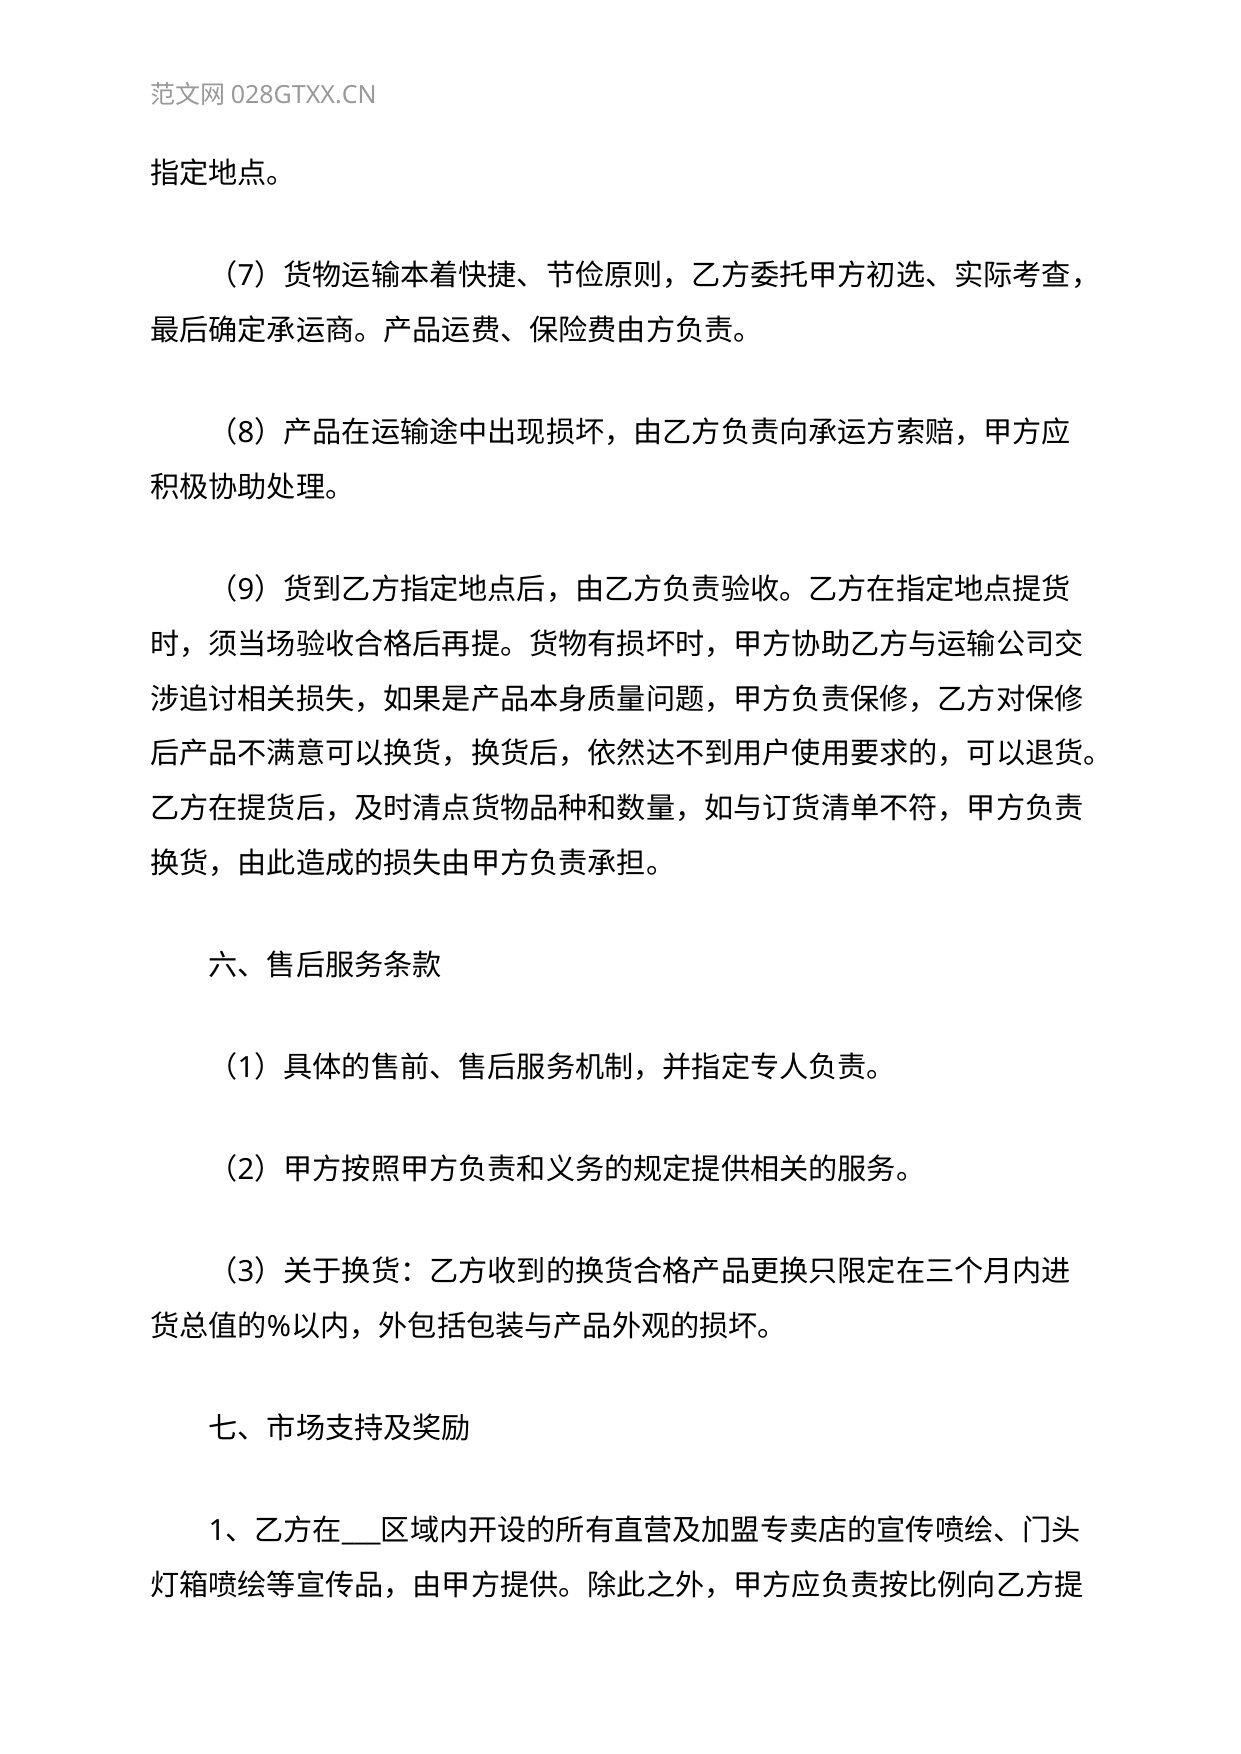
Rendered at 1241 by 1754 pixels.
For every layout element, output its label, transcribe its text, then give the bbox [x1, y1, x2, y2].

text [150, 1506, 1090, 1603]
text （3）关于换货：乙方收到的换货合格产品更换只限定在三个月内进货总值的%以内，外包括包装与产品外观的损坏。 [150, 1247, 1090, 1345]
text （7）货物运输本着快捷、节俭原则，乙方委托甲方初选、实际考查，最后确定承运商。产品运费、保险费由方负责。 [150, 252, 1090, 349]
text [150, 150, 1090, 192]
text （1）具体的售前、售后服务机制，并指定专人负责。 [150, 1043, 1090, 1086]
text 六、售后服务条款 [150, 942, 1090, 984]
text （8）产品在运输途中出现损坏，由乙方负责向承运方索赔，甲方应积极协助处理。 [150, 408, 1090, 506]
text （2）甲方按照甲方负责和义务的规定提供相关的服务。 [150, 1145, 1090, 1188]
text 七、市场支持及奖励 [150, 1404, 1090, 1447]
text （9）货到乙方指定地点后，由乙方负责验收。乙方在指定地点提货时，须当场验收合格后再提。货物有损坏时，甲方协助乙方与运输公司交涉追讨相关损失，如果是产品本身质量问题，甲方负责保修，乙方对保修后产品不满意可以换货，换货后，依然达不到用户使用要求的，可以退货。乙方在提货后，及时清点货物品种和数量，如与订货清单不符，甲方负责换货，由此造成的损失由甲方负责承担。 [150, 565, 1090, 882]
